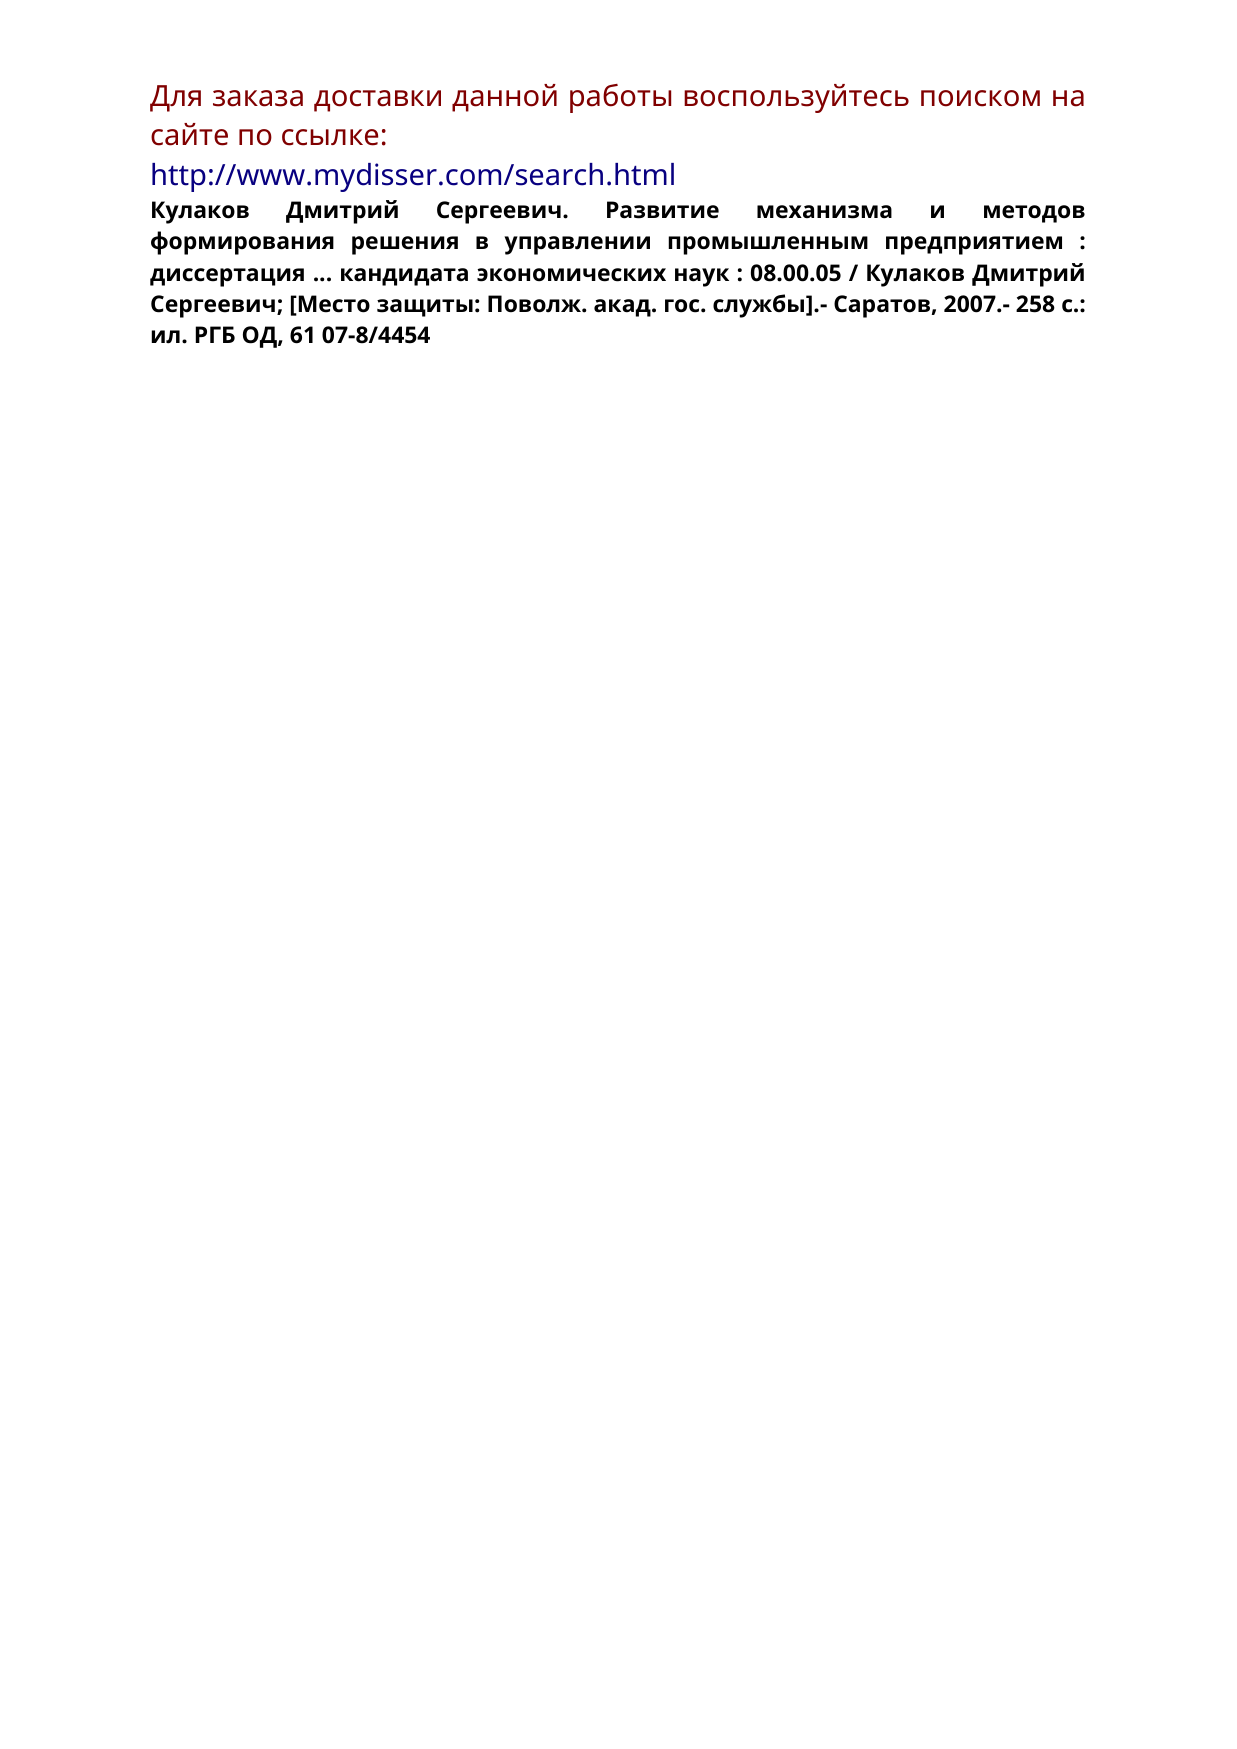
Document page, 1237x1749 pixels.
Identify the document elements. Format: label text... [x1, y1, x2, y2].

text Кулаков Дмитрий Сергеевич. Развитие механизма и методов формирования решения в управлении промышленным предприятием : диссертация ... кандидата экономических наук : 08.00.05 / Кулаков Дмитрий Сергеевич; [Место защиты: Поволж. акад. гос. службы].- Саратов, 2007.- 258 с.: ил. РГБ ОД, 61 07-8/4454 [150, 194, 1086, 350]
